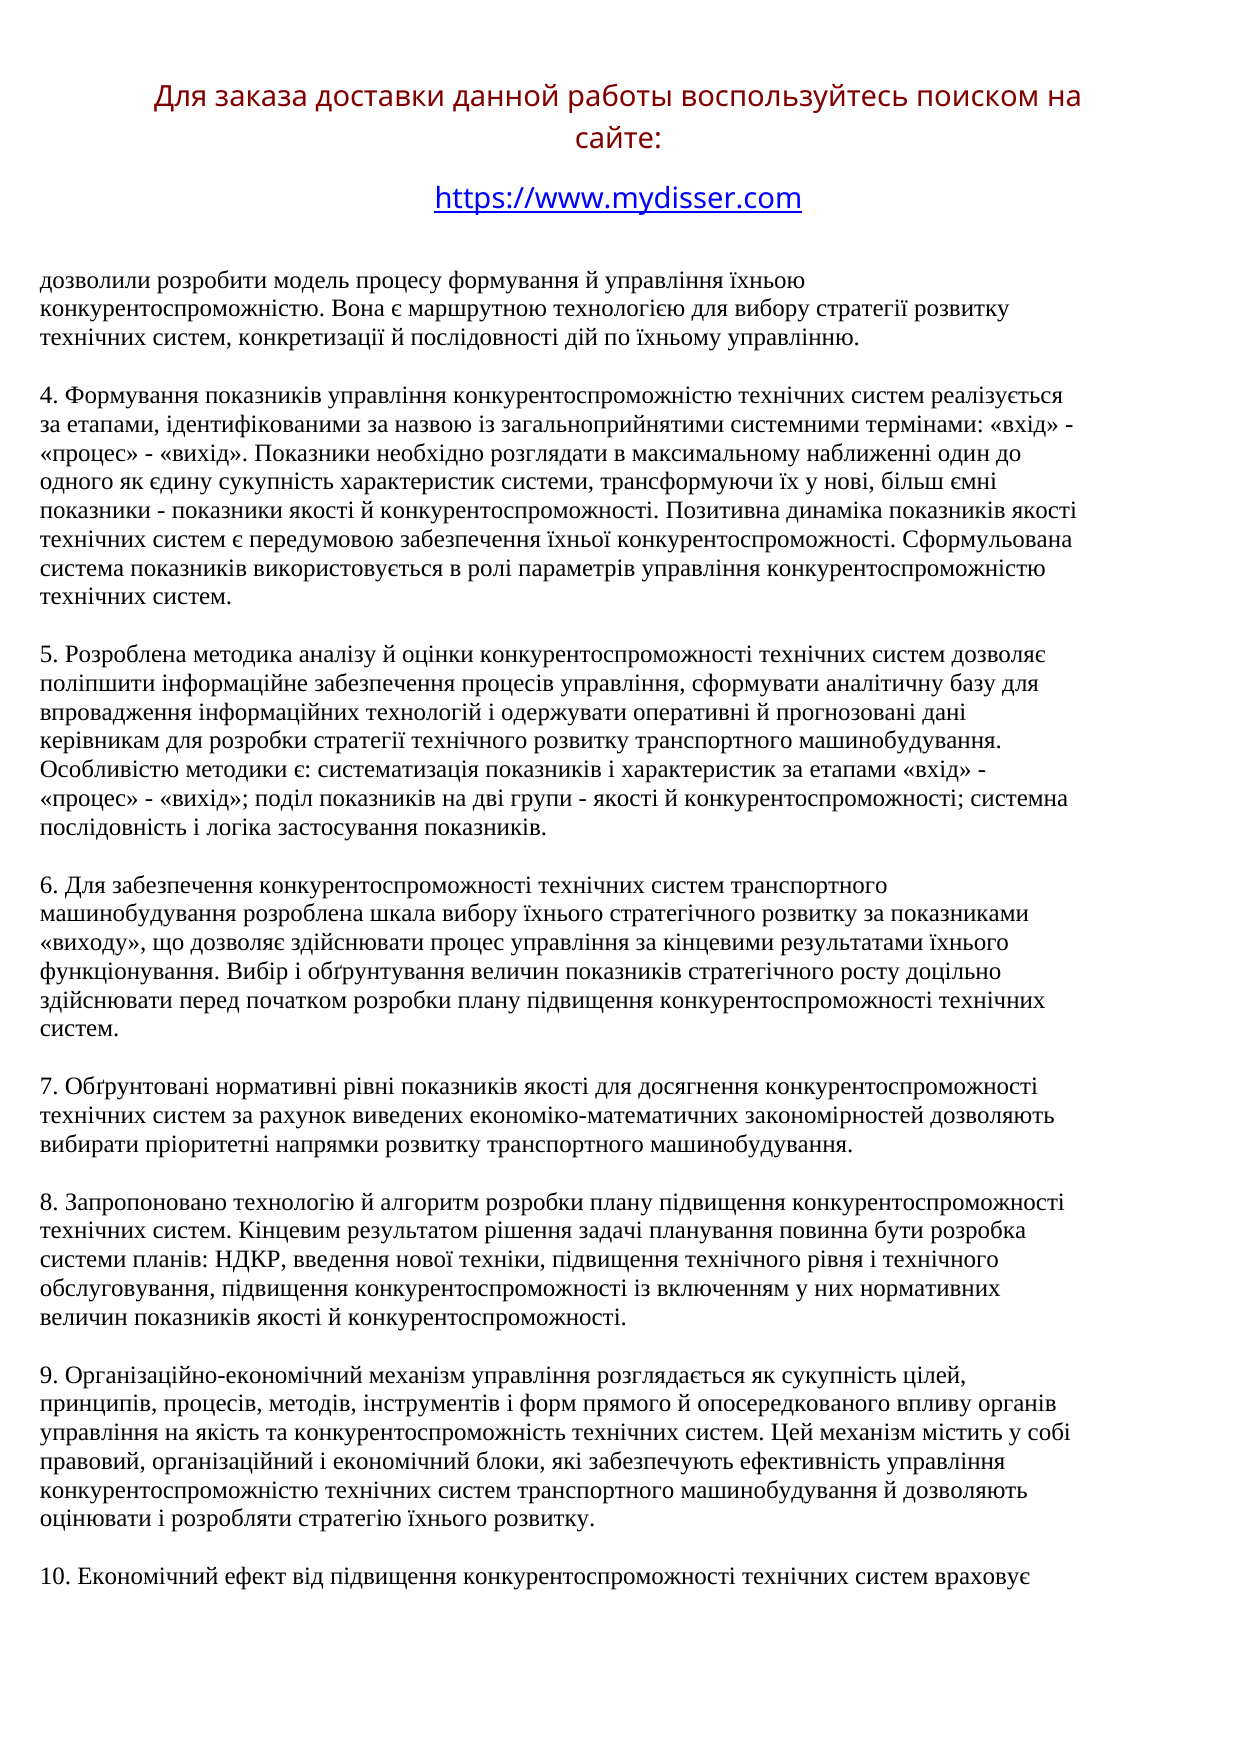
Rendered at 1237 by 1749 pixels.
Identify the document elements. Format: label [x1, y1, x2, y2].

table_cell [40, 236, 1086, 1590]
